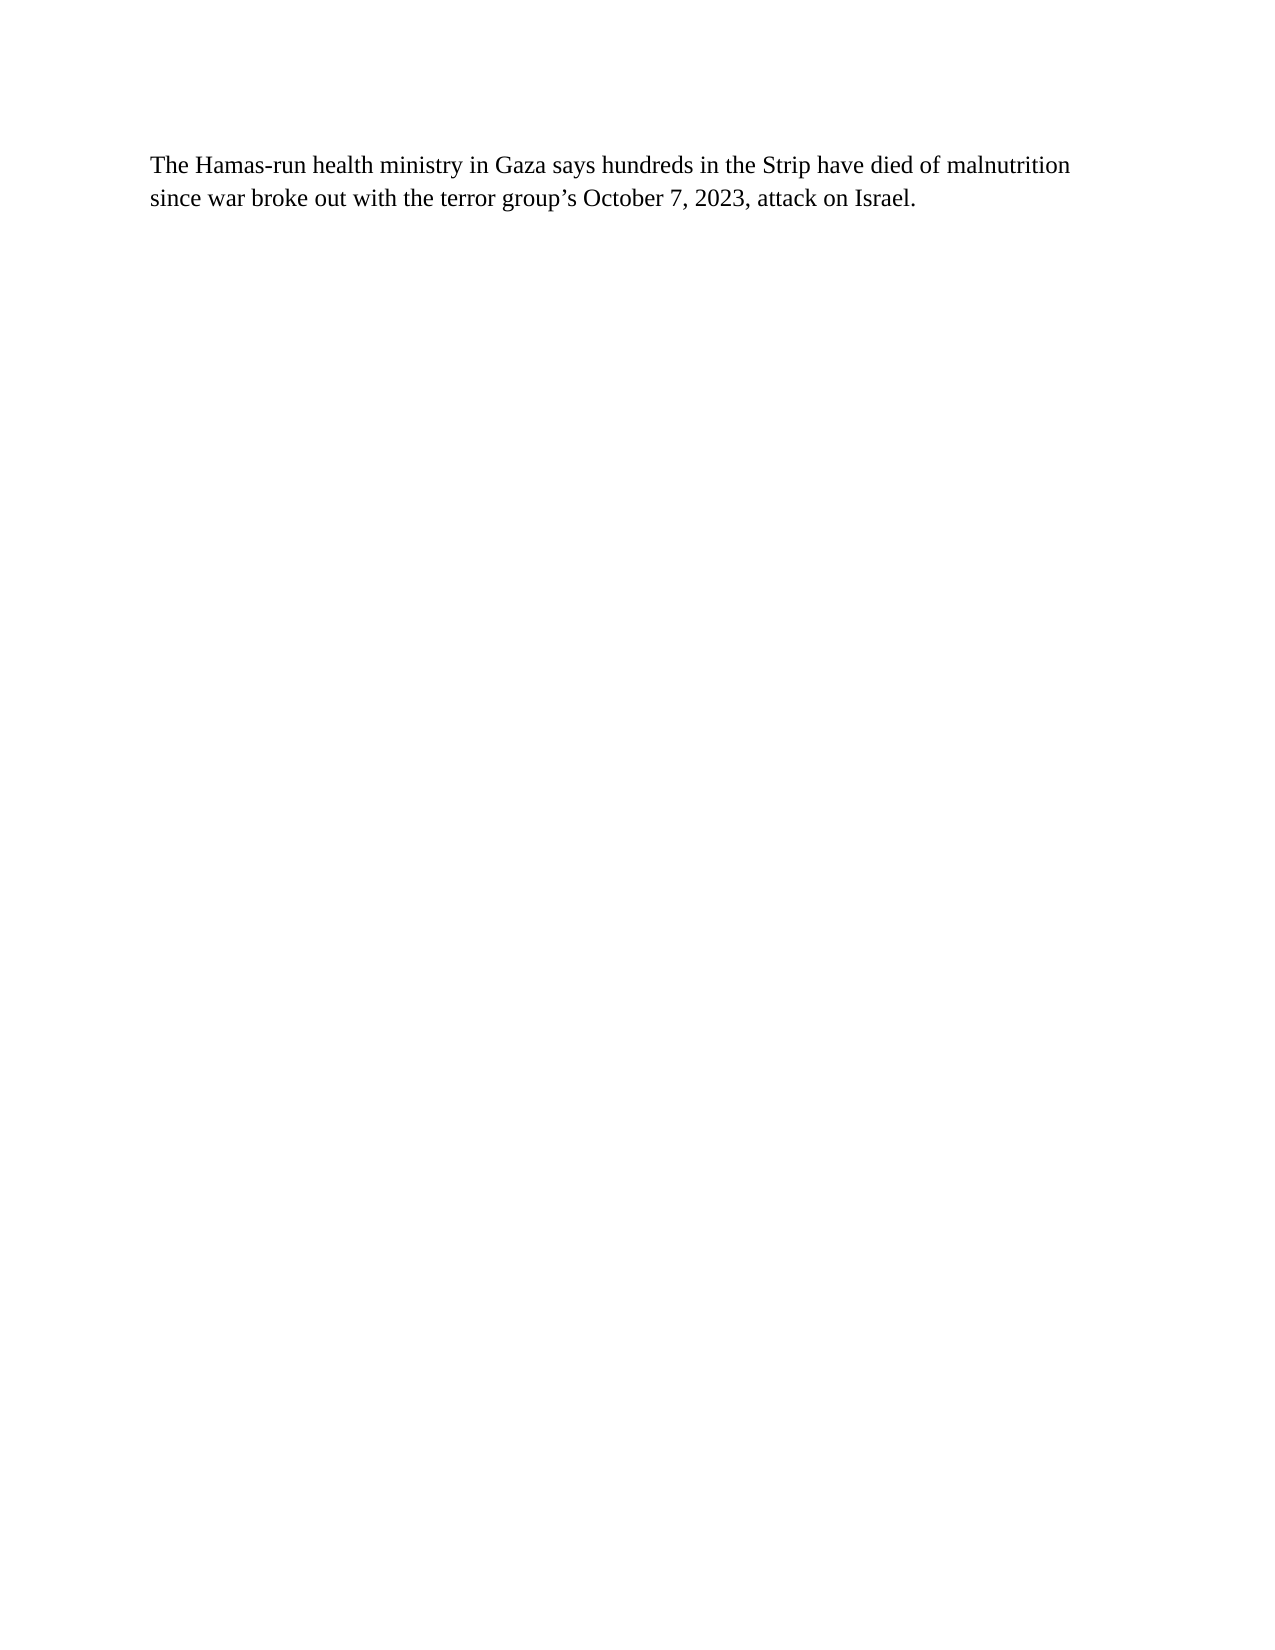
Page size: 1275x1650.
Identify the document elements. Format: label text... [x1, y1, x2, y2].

text The Hamas-run health ministry in Gaza says hundreds in the Strip have died of malnutrition since war broke out with the terror group’s October 7, 2023, attack on Israel. [150, 150, 1125, 212]
